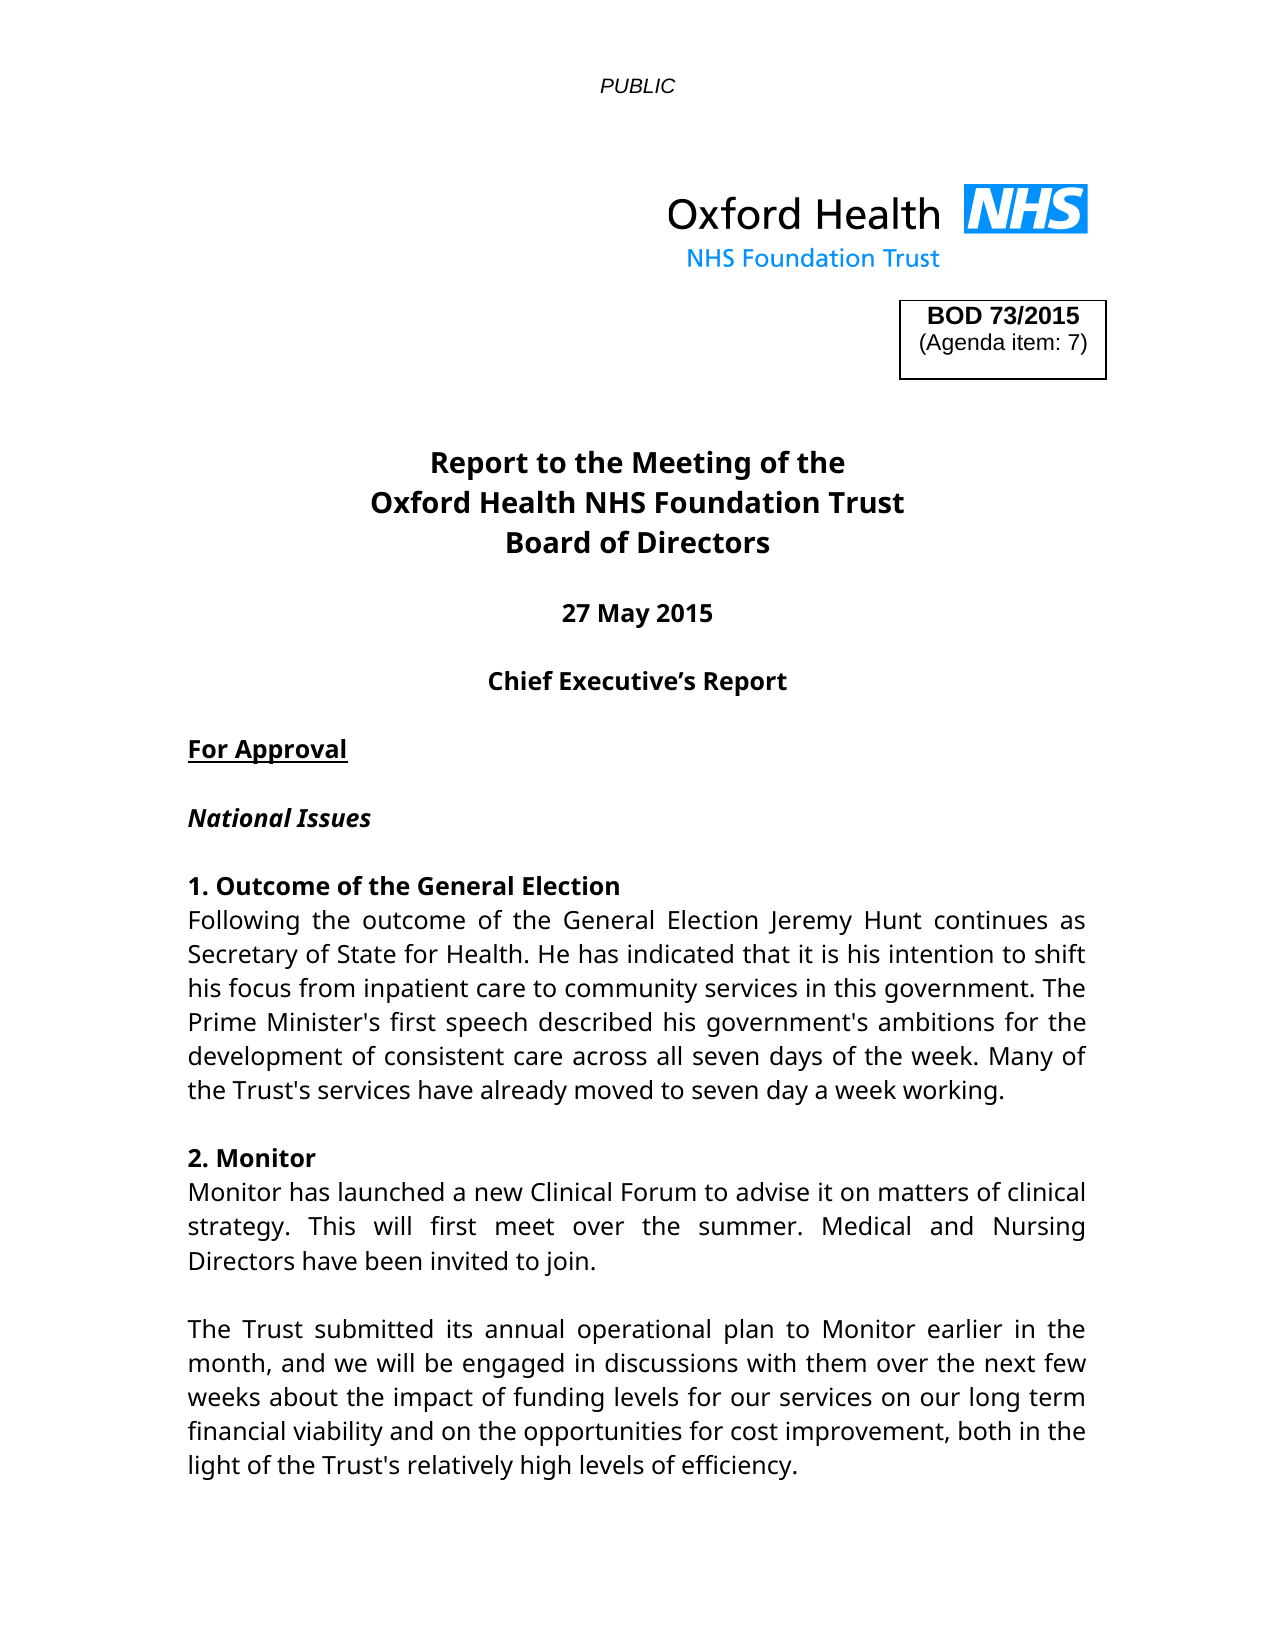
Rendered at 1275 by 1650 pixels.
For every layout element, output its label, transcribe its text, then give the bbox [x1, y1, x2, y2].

text 27 May 2015 [187, 596, 1087, 630]
text Following the outcome of the General Election Jeremy Hunt continues as Secretary of State for Health. He has indicated that it is his intention to shift his focus from inpatient care to community services in this government. The Prime Minister's first speech described his government's ambitions for the development of consistent care across all seven days of the week. Many of the Trust's services have already moved to seven day a week working. [187, 902, 1087, 1107]
picture [668, 184, 1088, 267]
text National Issues [187, 800, 1087, 834]
text Monitor has launched a new Clinical Forum to advise it on matters of clinical strategy. This will first meet over the summer. Medical and Nursing Directors have been invited to join. [187, 1175, 1087, 1277]
text 1. Outcome of the General Election [187, 868, 1087, 902]
text For Approval [187, 732, 1087, 766]
subtitle Oxford Health NHS Foundation Trust [187, 482, 1087, 522]
subtitle Report to the Meeting of the [187, 443, 1087, 482]
text Chief Executive’s Report [187, 664, 1087, 698]
text 2. Monitor [187, 1141, 1087, 1175]
subtitle Board of Directors [187, 522, 1087, 562]
text The Trust submitted its annual operational plan to Monitor earlier in the month, and we will be engaged in discussions with them over the next few weeks about the impact of funding levels for our services on our long term financial viability and on the opportunities for cost improvement, both in the light of the Trust's relatively high levels of efficiency. [187, 1311, 1087, 1482]
